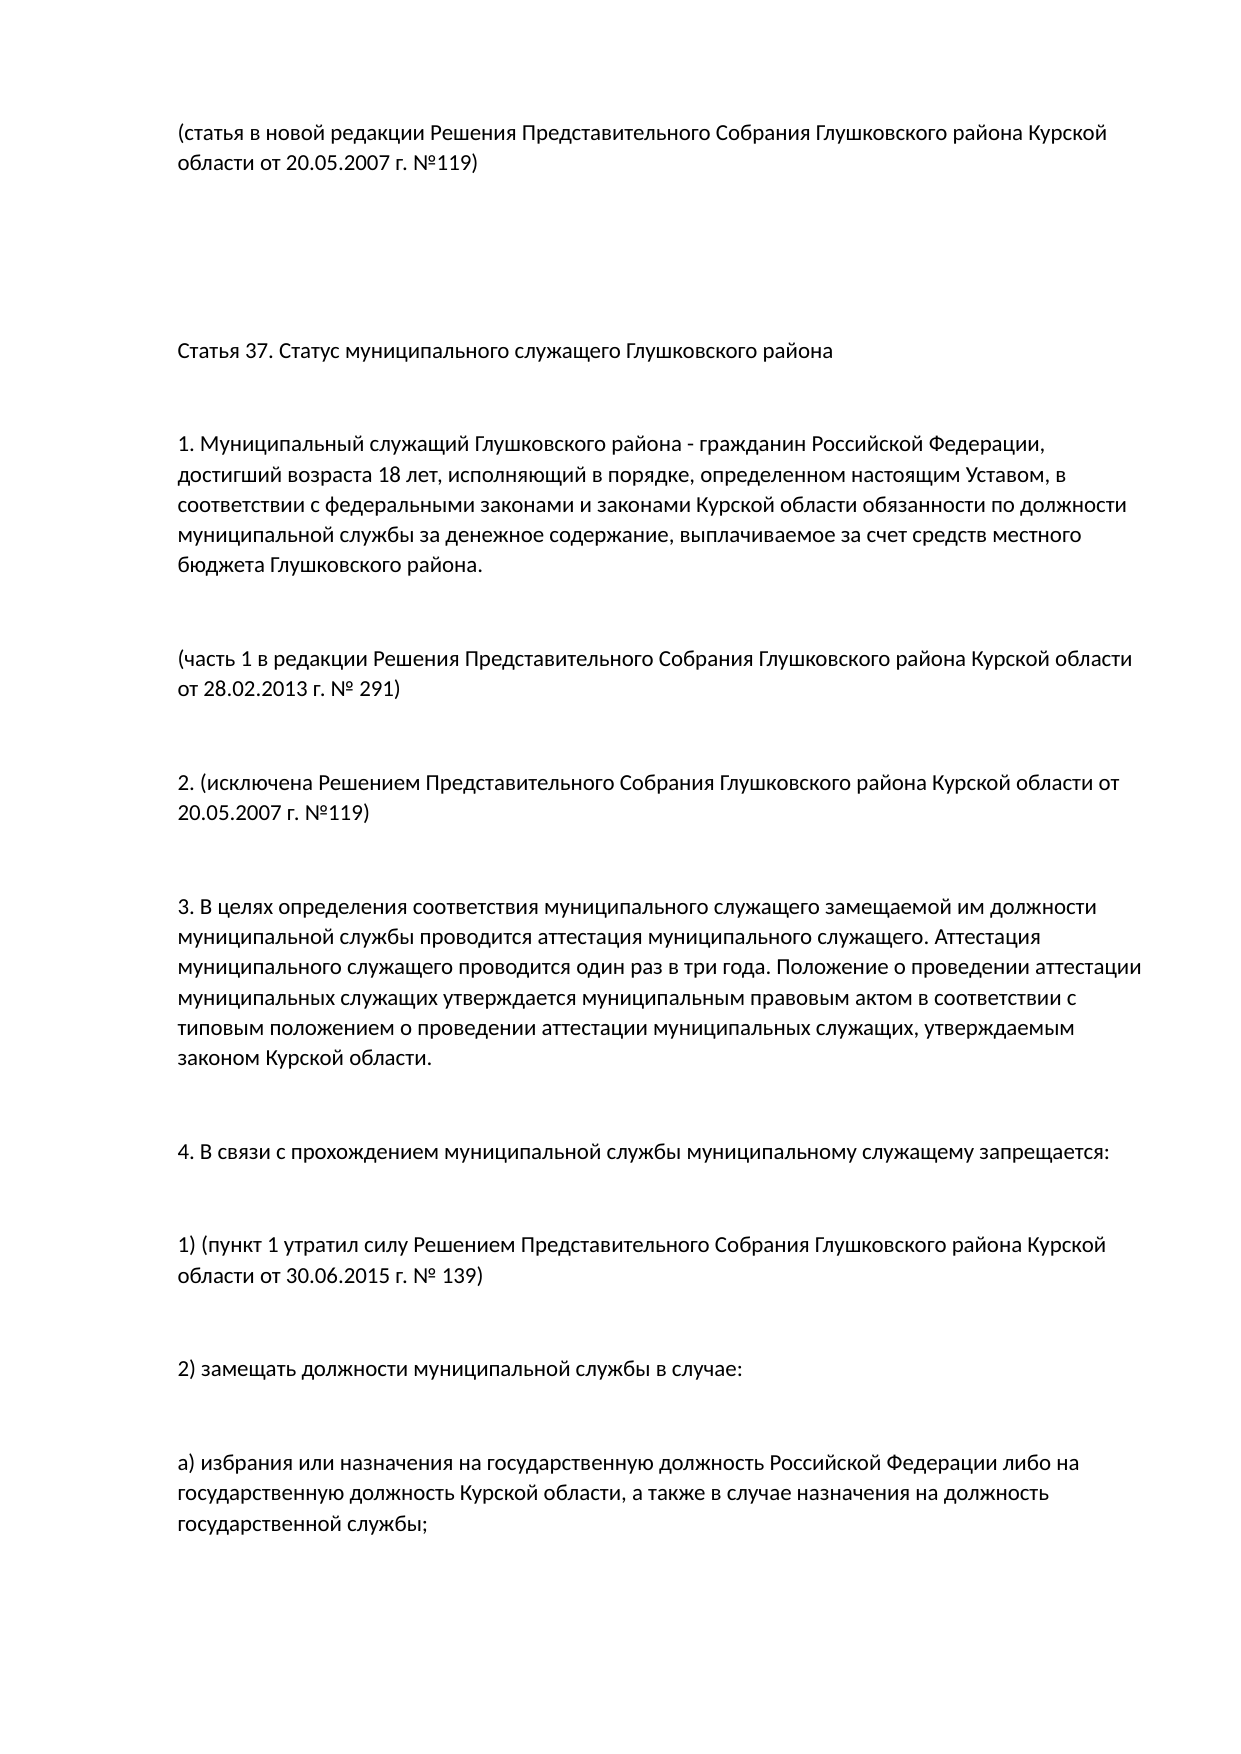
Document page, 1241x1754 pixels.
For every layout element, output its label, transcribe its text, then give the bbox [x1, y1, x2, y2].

text Статья 37. Статус муниципального служащего Глушковского района [177, 336, 1152, 364]
text 4. В связи с прохождением муниципальной службы муниципальному служащему запрещается: [177, 1137, 1152, 1165]
text 3. В целях определения соответствия муниципального служащего замещаемой им должности муниципальной службы проводится аттестация муниципального служащего. Аттестация муниципального служащего проводится один раз в три года. Положение о проведении аттестации муниципальных служащих утверждается муниципальным правовым актом в соответствии с типовым положением о проведении аттестации муниципальных служащих, утверждаемым законом Курской области. [177, 892, 1152, 1071]
text 2. (исключена Решением Представительного Собрания Глушковского района Курской области от 20.05.2007 г. №119) [177, 768, 1152, 826]
text (статья в новой редакции Решения Представительного Собрания Глушковского района Курской области от 20.05.2007 г. №119) [177, 118, 1152, 176]
text 2) замещать должности муниципальной службы в случае: [177, 1354, 1152, 1383]
text 1) (пункт 1 утратил силу Решением Представительного Собрания Глушковского района Курской области от 30.06.2015 г. № 139) [177, 1231, 1152, 1289]
text (часть 1 в редакции Решения Представительного Собрания Глушковского района Курской области от 28.02.2013 г. № 291) [177, 644, 1152, 702]
text 1. Муниципальный служащий Глушковского района - гражданин Российской Федерации, достигший возраста 18 лет, исполняющий в порядке, определенном настоящим Уставом, в соответствии с федеральными законами и законами Курской области обязанности по должности муниципальной службы за денежное содержание, выплачиваемое за счет средств местного бюджета Глушковского района. [177, 429, 1152, 578]
text а) избрания или назначения на государственную должность Российской Федерации либо на государственную должность Курской области, а также в случае назначения на должность государственной службы; [177, 1448, 1152, 1537]
